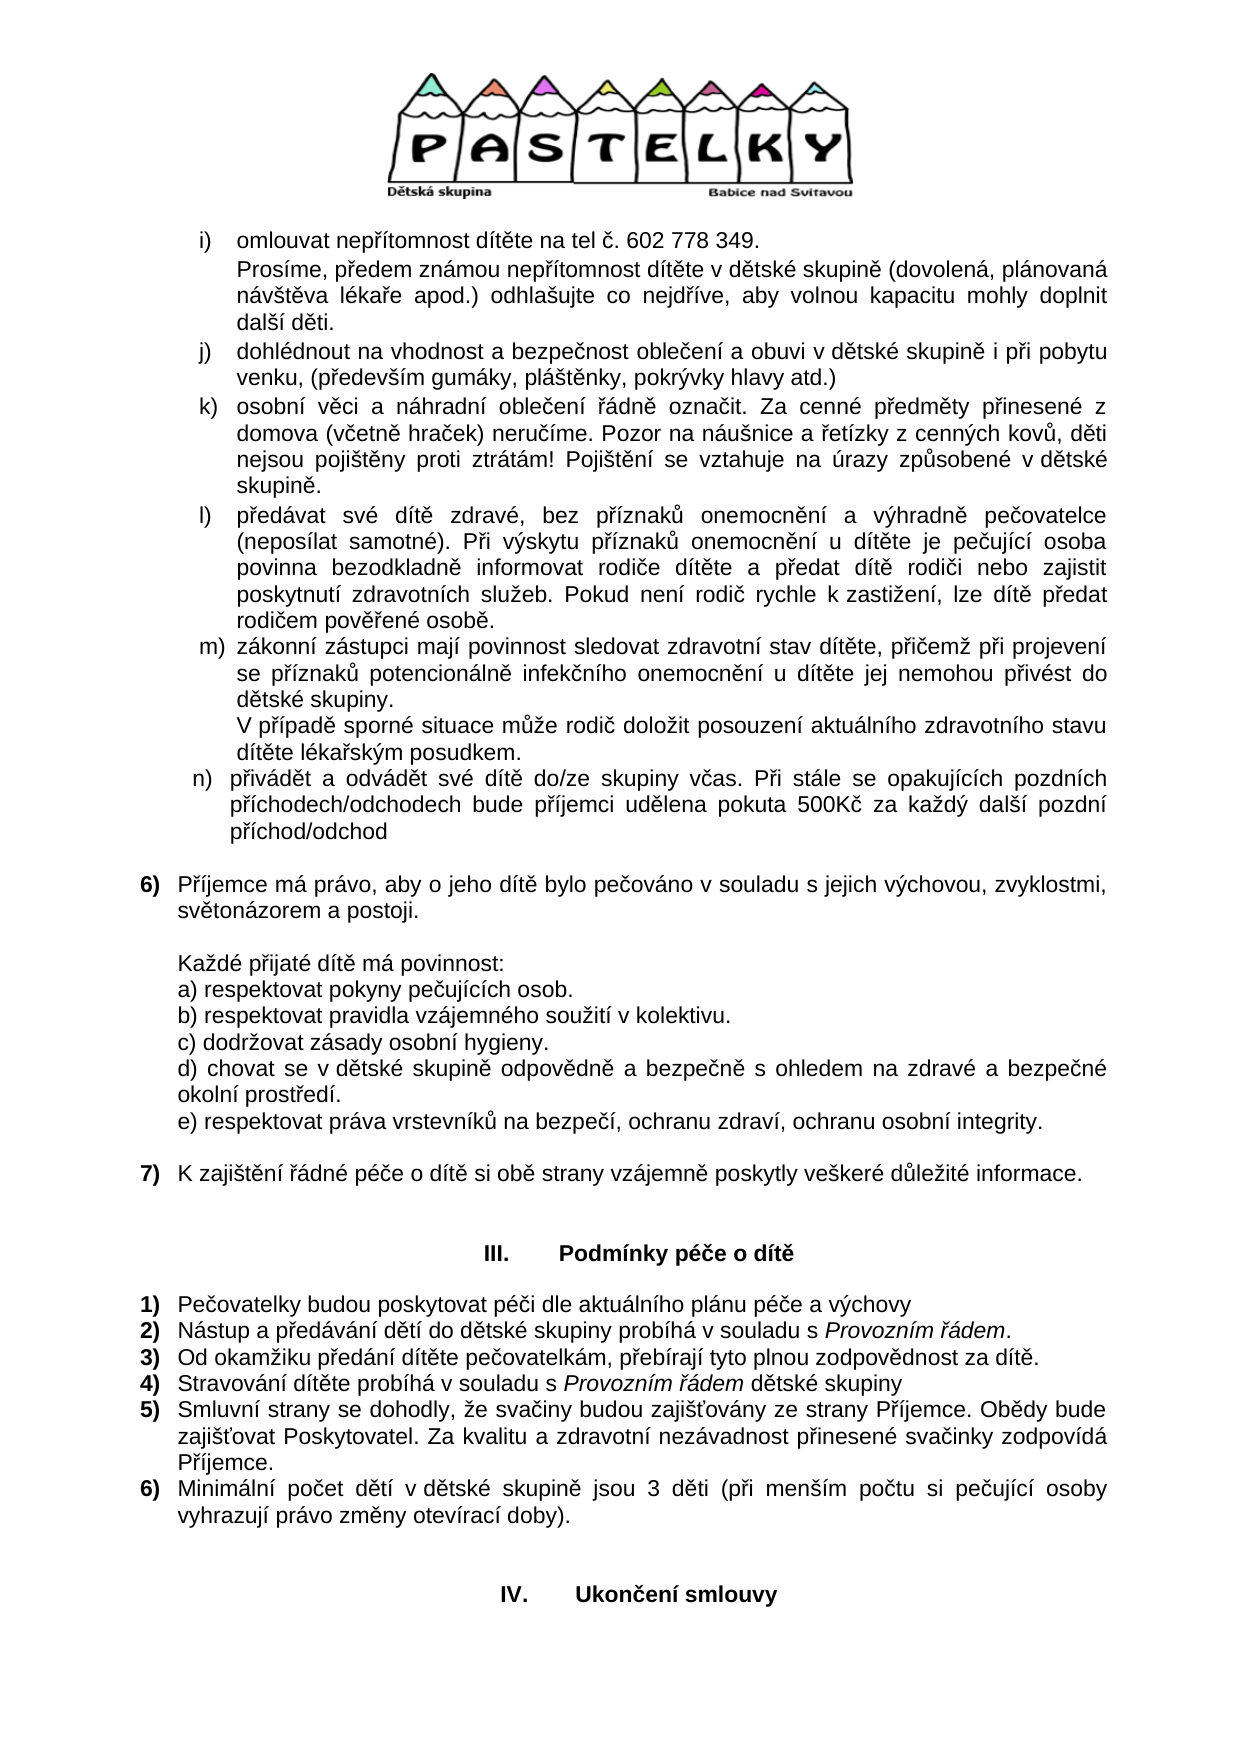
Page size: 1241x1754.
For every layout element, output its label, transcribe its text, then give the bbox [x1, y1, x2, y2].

list Stravování dítěte probíhá v souladu s Provozním řádem dětské skupiny [140, 1370, 1107, 1396]
list předávat své dítě zdravé, bez příznaků onemocnění a výhradně pečovatelce (neposílat samotné). Při výskytu příznaků onemocnění u dítěte je pečující osoba povinna bezodkladně informovat rodiče dítěte a předat dítě rodiči nebo zajistit poskytnutí zdravotních služeb. Pokud není rodič rychle k zastižení, lze dítě předat rodičem pověřené osobě. [199, 502, 1107, 633]
text Každé přijaté dítě má povinnost: [177, 949, 1107, 976]
list Příjemce má právo, aby o jeho dítě bylo pečováno v souladu s jejich výchovou, zvyklostmi, světonázorem a postoji. [140, 871, 1107, 923]
list Smluvní strany se dohodly, že svačiny budou zajišťovány ze strany Příjemce. Obědy bude zajišťovat Poskytovatel. Za kvalitu a zdravotní nezávadnost přinesené svačinky zodpovídá Příjemce. [140, 1396, 1107, 1475]
text b) respektovat pravidla vzájemného soužití v kolektivu. [177, 1002, 1107, 1029]
list dohlédnout na vhodnost a bezpečnost oblečení a obuvi v dětské skupině i při pobytu venku, (především gumáky, pláštěnky, pokrývky hlavy atd.) [199, 338, 1107, 391]
text a) respektovat pokyny pečujících osob. [177, 976, 1107, 1002]
list Pečovatelky budou poskytovat péči dle aktuálního plánu péče a výchovy [140, 1291, 1107, 1317]
text d) chovat se v dětské skupině odpovědně a bezpečně s ohledem na zdravé a bezpečné okolní prostředí. [177, 1055, 1107, 1108]
list K zajištění řádné péče o dítě si obě strany vzájemně poskytly veškeré důležité informace. [140, 1160, 1107, 1187]
list zákonní zástupci mají povinnost sledovat zdravotní stav dítěte, přičemž při projevení se příznaků potencionálně infekčního onemocnění u dítěte jej nemohou přivést do dětské skupiny. [199, 633, 1107, 712]
list Ukončení smlouvy [170, 1581, 1107, 1607]
text c) dodržovat zásady osobní hygieny. [177, 1029, 1107, 1055]
list přivádět a odvádět své dítě do/ze skupiny včas. Při stále se opakujících pozdních příchodech/odchodech bude příjemci udělena pokuta 500Kč za každý další pozdní příchod/odchod [192, 765, 1107, 844]
list omlouvat nepřítomnost dítěte na tel č. 602 778 349. [199, 227, 1107, 253]
list Podmínky péče o dítě [170, 1239, 1107, 1266]
text V případě sporné situace může rodič doložit posouzení aktuálního zdravotního stavu dítěte lékařským posudkem. [236, 712, 1107, 765]
text Prosíme, předem známou nepřítomnost dítěte v dětské skupině (dovolená, plánovaná návštěva lékaře apod.) odhlašujte co nejdříve, aby volnou kapacitu mohly doplnit další děti. [236, 256, 1107, 335]
picture [387, 73, 853, 199]
list osobní věci a náhradní oblečení řádně označit. Za cenné předměty přinesené z domova (včetně hraček) neručíme. Pozor na náušnice a řetízky z cenných kovů, děti nejsou pojištěny proti ztrátám! Pojištění se vztahuje na úrazy způsobené v dětské skupině. [199, 393, 1107, 499]
text e) respektovat práva vrstevníků na bezpečí, ochranu zdraví, ochranu osobní integrity. [177, 1108, 1107, 1134]
list Minimální počet dětí v dětské skupině jsou 3 děti (při menším počtu si pečující osoby vyhrazují právo změny otevírací doby). [140, 1475, 1107, 1528]
list Od okamžiku předání dítěte pečovatelkám, přebírají tyto plnou zodpovědnost za dítě. [140, 1343, 1107, 1370]
list Nástup a předávání dětí do dětské skupiny probíhá v souladu s Provozním řádem. [140, 1317, 1107, 1343]
